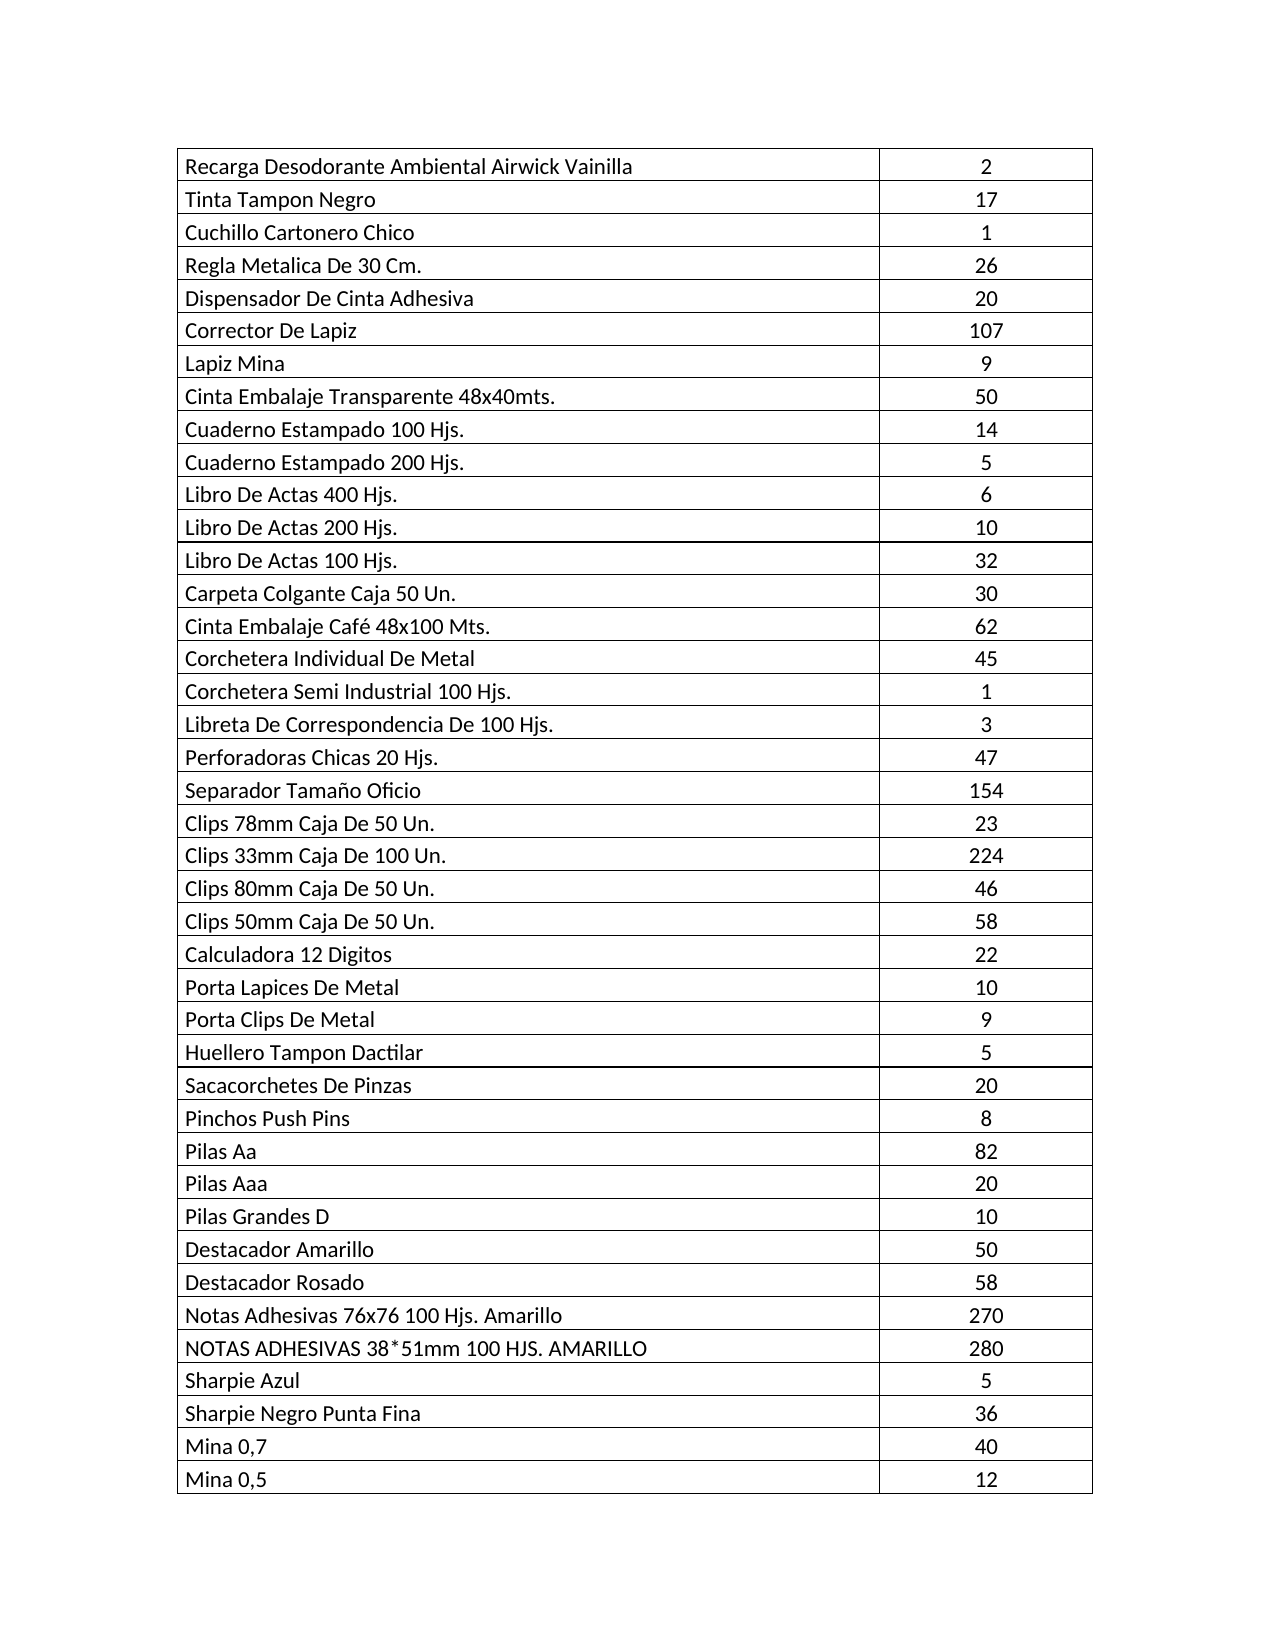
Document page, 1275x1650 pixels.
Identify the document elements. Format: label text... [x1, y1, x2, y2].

table_cell 10 [880, 969, 1092, 1001]
table_cell Clips 80mm Caja De 50 Un. [178, 871, 879, 902]
table_cell 20 [880, 280, 1092, 312]
table_cell Recarga Desodorante Ambiental Airwick Vainilla [178, 149, 879, 180]
table_cell Pilas Aaa [178, 1166, 879, 1198]
table_cell Cuchillo Cartonero Chico [178, 214, 879, 246]
table_cell 2 [880, 149, 1092, 180]
table_cell 58 [880, 1264, 1092, 1296]
table_cell 20 [880, 1166, 1092, 1198]
table_cell Libreta De Correspondencia De 100 Hjs. [178, 706, 879, 738]
table_cell 17 [880, 181, 1092, 213]
table_cell Libro De Actas 400 Hjs. [178, 477, 879, 508]
table_cell Huellero Tampon Dactilar [178, 1035, 879, 1066]
table_cell 20 [880, 1068, 1092, 1099]
table_cell Lapiz Mina [178, 346, 879, 377]
table_cell Corchetera Semi Industrial 100 Hjs. [178, 674, 879, 705]
table_cell 26 [880, 247, 1092, 279]
table_cell Mina 0,5 [178, 1461, 879, 1493]
table_cell 46 [880, 871, 1092, 902]
table_cell 224 [880, 838, 1092, 869]
table_cell Sharpie Negro Punta Fina [178, 1396, 879, 1427]
table_cell Libro De Actas 200 Hjs. [178, 510, 879, 541]
table_cell 6 [880, 477, 1092, 508]
table_cell Cuaderno Estampado 200 Hjs. [178, 444, 879, 476]
table_cell Cuaderno Estampado 100 Hjs. [178, 411, 879, 443]
table_cell 3 [880, 706, 1092, 738]
table_cell 62 [880, 608, 1092, 640]
table_cell 5 [880, 1363, 1092, 1394]
table_cell Pilas Grandes D [178, 1199, 879, 1230]
table_cell 5 [880, 1035, 1092, 1066]
table_cell 14 [880, 411, 1092, 443]
table_cell Tinta Tampon Negro [178, 181, 879, 213]
table_cell Sacacorchetes De Pinzas [178, 1068, 879, 1099]
table_cell 58 [880, 903, 1092, 935]
table_cell Cinta Embalaje Café 48x100 Mts. [178, 608, 879, 640]
table_cell Corrector De Lapiz [178, 313, 879, 344]
table_cell 107 [880, 313, 1092, 344]
table_cell Cinta Embalaje Transparente 48x40mts. [178, 378, 879, 410]
table_cell 40 [880, 1428, 1092, 1460]
table_cell Dispensador De Cinta Adhesiva [178, 280, 879, 312]
table_cell 30 [880, 575, 1092, 607]
table_cell 47 [880, 739, 1092, 771]
table_cell 154 [880, 772, 1092, 804]
table_cell 12 [880, 1461, 1092, 1493]
table_cell 1 [880, 214, 1092, 246]
table_cell Regla Metalica De 30 Cm. [178, 247, 879, 279]
table_cell Clips 78mm Caja De 50 Un. [178, 805, 879, 837]
table_cell Pilas Aa [178, 1133, 879, 1165]
table_cell Porta Lapices De Metal [178, 969, 879, 1001]
table_cell 1 [880, 674, 1092, 705]
table_cell 280 [880, 1330, 1092, 1362]
table_cell NOTAS ADHESIVAS 38*51mm 100 HJS. AMARILLO [178, 1330, 879, 1362]
table_cell Destacador Rosado [178, 1264, 879, 1296]
table_cell Clips 50mm Caja De 50 Un. [178, 903, 879, 935]
table_cell 50 [880, 1231, 1092, 1263]
table_cell 82 [880, 1133, 1092, 1165]
table_cell Separador Tamaño Oficio [178, 772, 879, 804]
table_cell 50 [880, 378, 1092, 410]
table_cell 32 [880, 543, 1092, 574]
table_cell Porta Clips De Metal [178, 1002, 879, 1033]
table_cell Perforadoras Chicas 20 Hjs. [178, 739, 879, 771]
table_cell Destacador Amarillo [178, 1231, 879, 1263]
table_cell 10 [880, 510, 1092, 541]
table_cell Libro De Actas 100 Hjs. [178, 543, 879, 574]
table_cell Mina 0,7 [178, 1428, 879, 1460]
table_cell Sharpie Azul [178, 1363, 879, 1394]
table_cell 23 [880, 805, 1092, 837]
table_cell Calculadora 12 Digitos [178, 936, 879, 968]
table_cell 36 [880, 1396, 1092, 1427]
table_cell Clips 33mm Caja De 100 Un. [178, 838, 879, 869]
table_cell Corchetera Individual De Metal [178, 641, 879, 673]
table_cell Pinchos Push Pins [178, 1100, 879, 1132]
table_cell 8 [880, 1100, 1092, 1132]
table_cell 5 [880, 444, 1092, 476]
table_cell Notas Adhesivas 76x76 100 Hjs. Amarillo [178, 1297, 879, 1329]
table_cell 270 [880, 1297, 1092, 1329]
table_cell 9 [880, 346, 1092, 377]
table_cell 45 [880, 641, 1092, 673]
table_cell 9 [880, 1002, 1092, 1033]
table_cell 22 [880, 936, 1092, 968]
table_cell Carpeta Colgante Caja 50 Un. [178, 575, 879, 607]
table_cell 10 [880, 1199, 1092, 1230]
